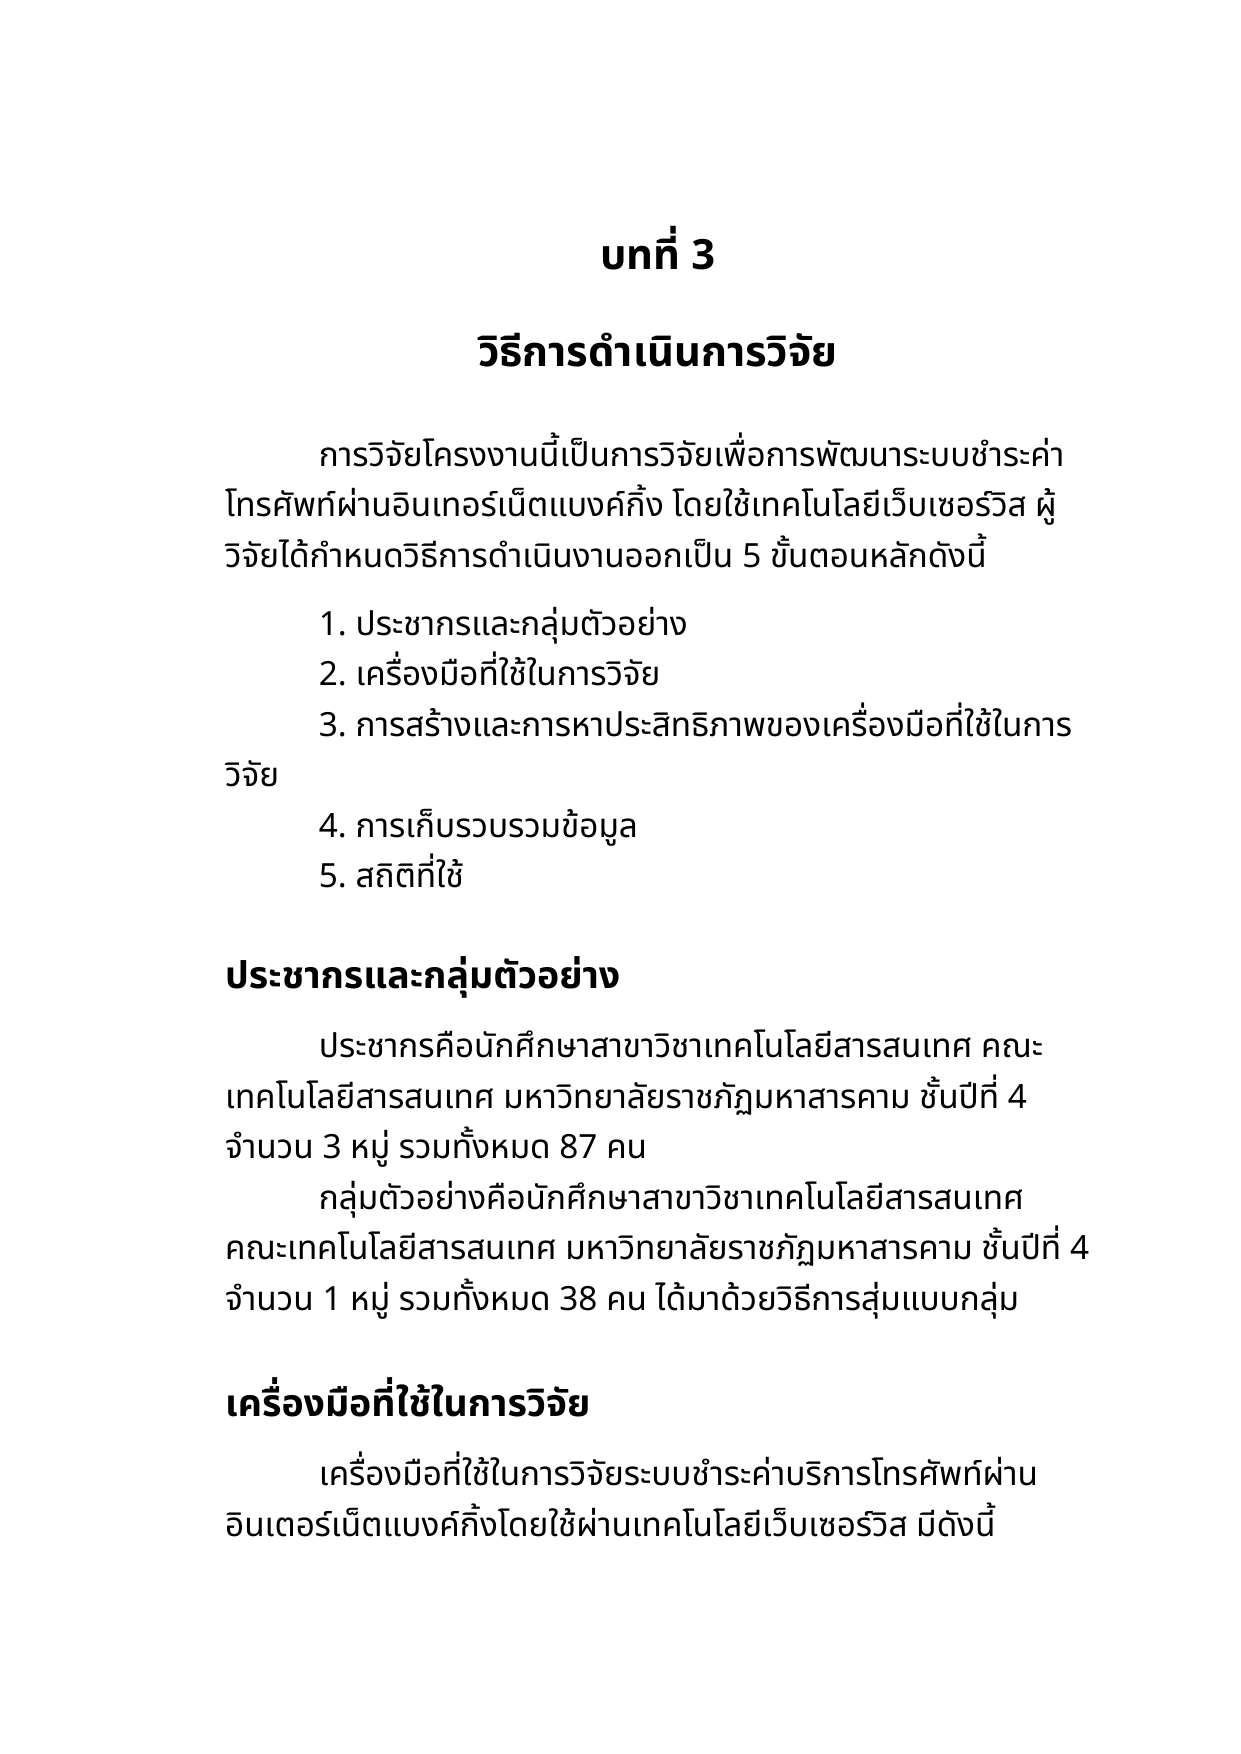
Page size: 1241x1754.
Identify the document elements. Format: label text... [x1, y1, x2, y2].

text การวิจัยโครงงานนี้เป็นการวิจัยเพื่อการพัฒนาระบบชำระค่าโทรศัพท์ผ่านอินเทอร์เน็ตแบงค์กิ้ง โดยใช้เทคโนโลยีเว็บเซอร์วิส ผู้วิจัยได้กำหนดวิธีการดำเนินงานออกเป็น 5 ขั้นตอนหลักดังนี้ [225, 431, 1090, 582]
text 5. สถิติที่ใช้ [225, 852, 1090, 903]
text กลุ่มตัวอย่างคือนักศึกษาสาขาวิชาเทคโนโลยีสารสนเทศ คณะเทคโนโลยีสารสนเทศ มหาวิทยาลัยราชภัฏมหาสารคาม ชั้นปีที่ 4 จำนวน 1 หมู่ รวมทั้งหมด 38 คน ได้มาด้วยวิธีการสุ่มแบบกลุ่ม [225, 1174, 1090, 1325]
text ประชากรคือนักศึกษาสาขาวิชาเทคโนโลยีสารสนเทศ คณะเทคโนโลยีสารสนเทศ มหาวิทยาลัยราชภัฏมหาสารคาม ชั้นปีที่ 4 จำนวน 3 หมู่ รวมทั้งหมด 87 คน [225, 1022, 1090, 1174]
text เครื่องมือที่ใช้ในการวิจัยระบบชำระค่าบริการโทรศัพท์ผ่านอินเตอร์เน็ตแบงค์กิ้งโดยใช้ผ่านเทคโนโลยีเว็บเซอร์วิส มีดังนี้ [225, 1450, 1090, 1551]
text บทที่ 3 [225, 225, 1090, 288]
text ประชากรและกลุ่มตัวอย่าง [225, 948, 1090, 1005]
text วิธีการดำเนินการวิจัย [225, 322, 1090, 385]
text 3. การสร้างและการหาประสิทธิภาพของเครื่องมือที่ใช้ในการวิจัย [225, 701, 1090, 802]
text 1. ประชากรและกลุ่มตัวอย่าง [225, 599, 1090, 650]
text 4. การเก็บรวบรวมข้อมูล [225, 802, 1090, 852]
text 2. เครื่องมือที่ใช้ในการวิจัย [225, 650, 1090, 701]
text เครื่องมือที่ใช้ในการวิจัย [225, 1376, 1090, 1433]
